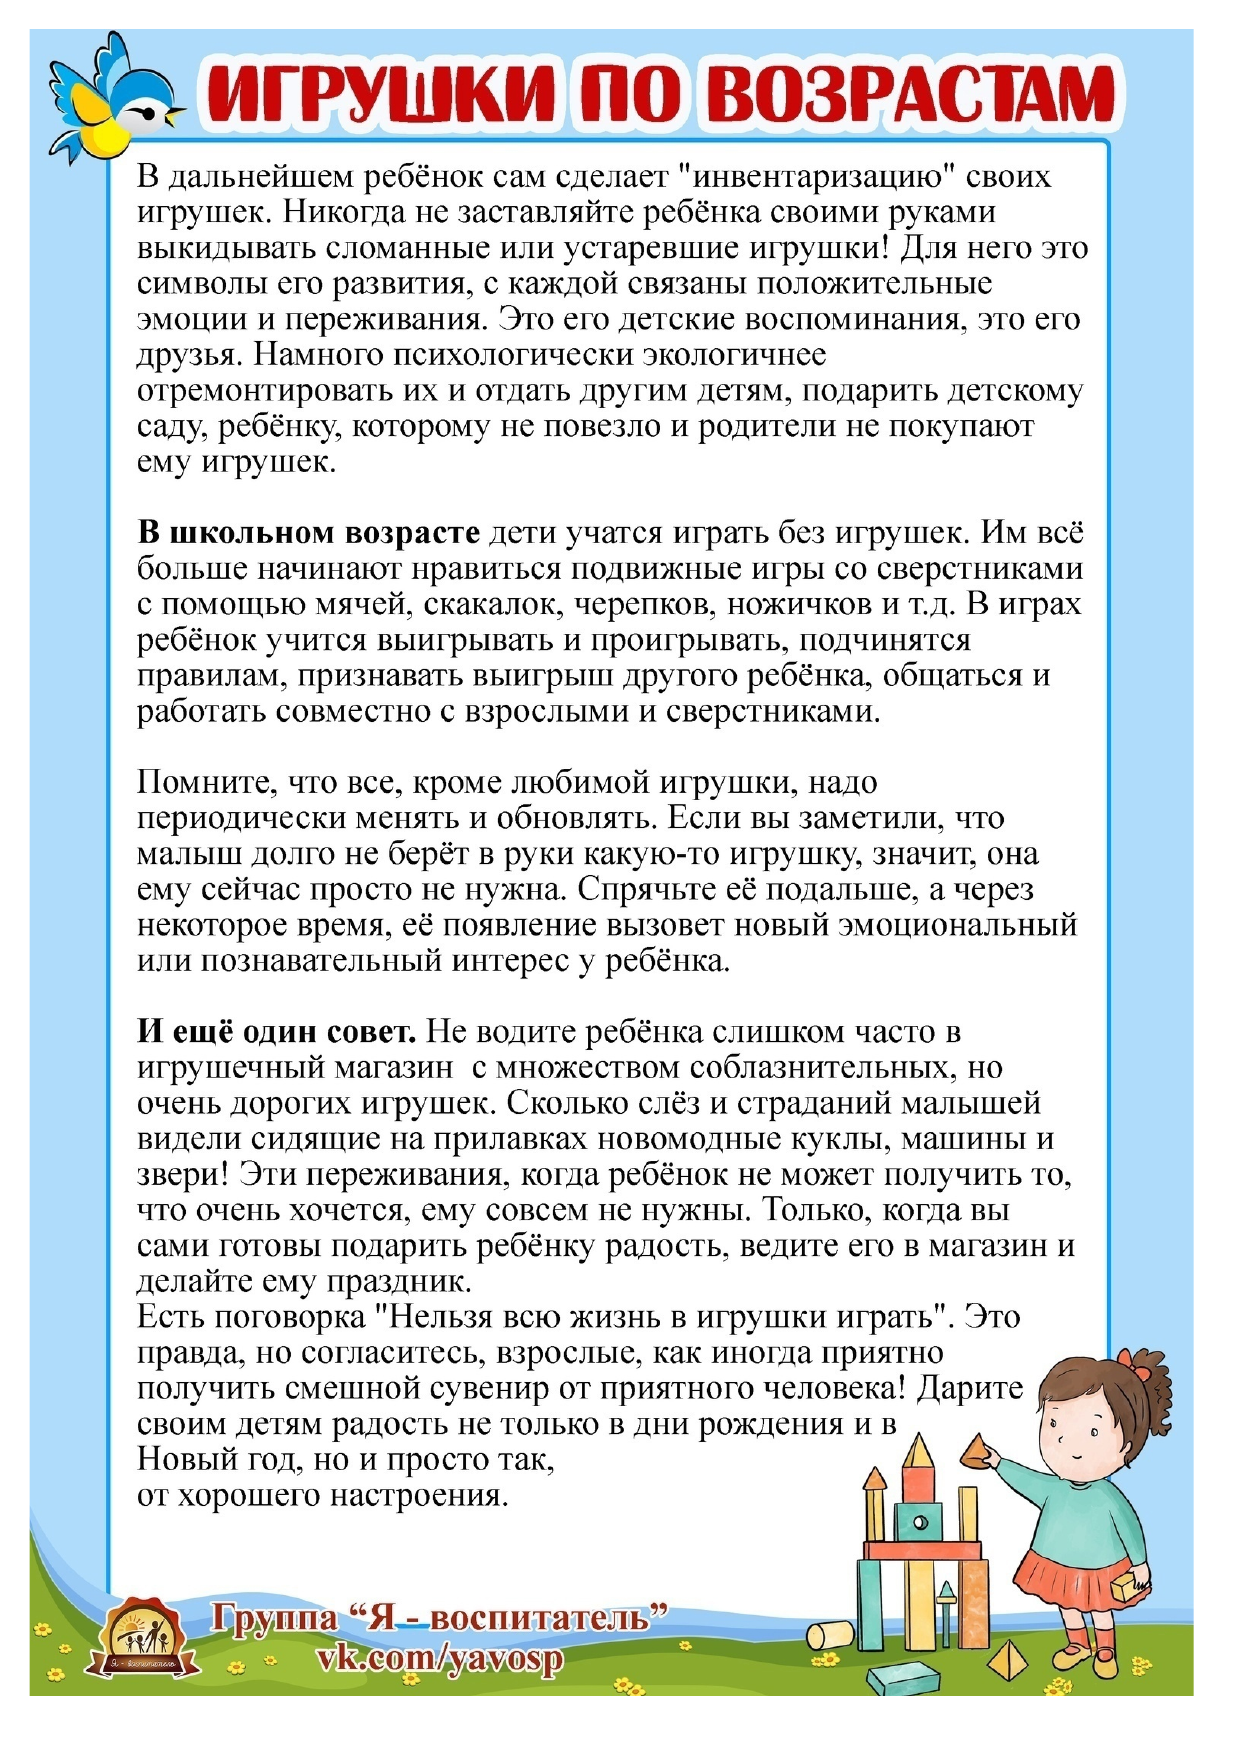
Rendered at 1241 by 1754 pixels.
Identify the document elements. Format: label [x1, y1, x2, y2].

picture [29, 29, 1194, 1696]
